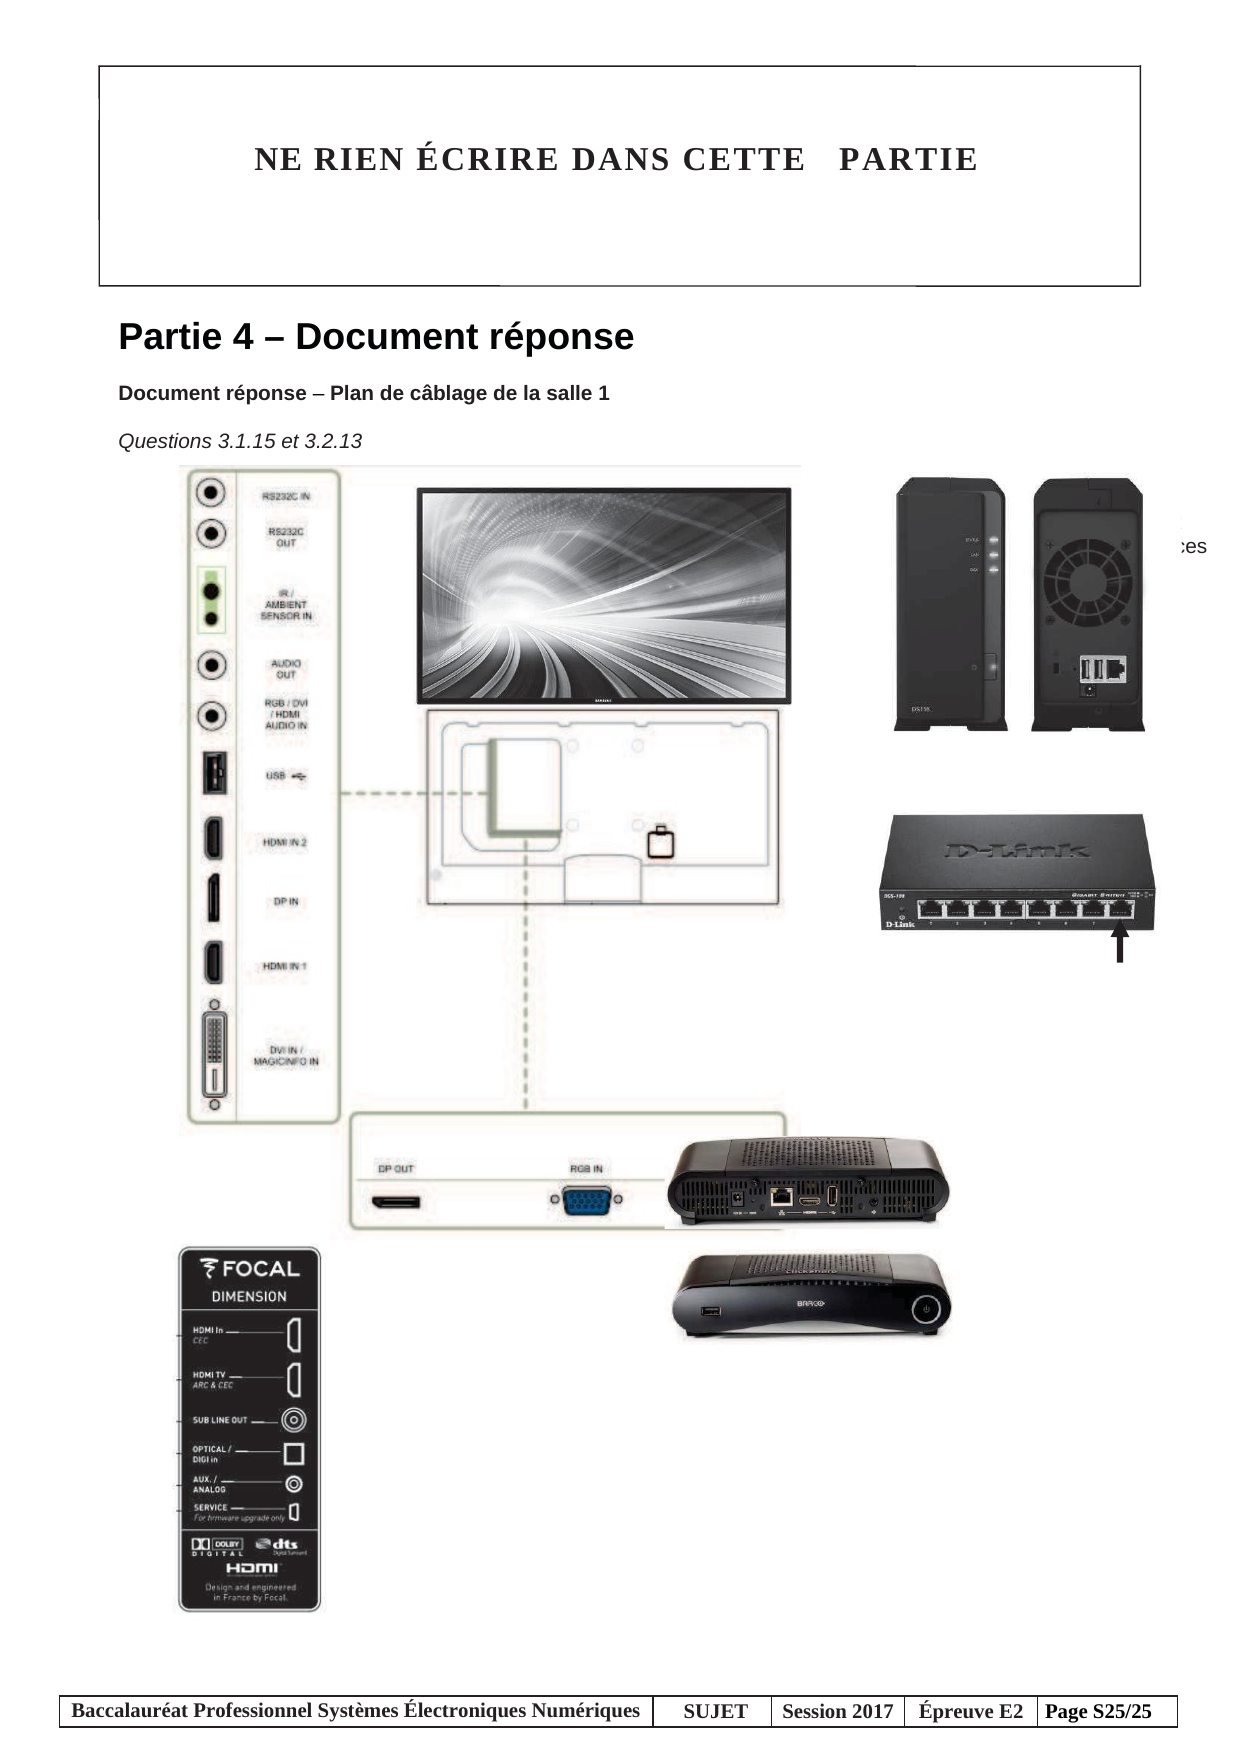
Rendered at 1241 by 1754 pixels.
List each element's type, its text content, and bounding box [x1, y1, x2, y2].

picture [156, 465, 952, 1633]
picture [664, 1249, 956, 1345]
subtitle Partie 4 – Document réponse [118, 314, 637, 357]
text Intranet Confluences [1182, 510, 1210, 558]
text Questions 3.1.15 et 3.2.13 [118, 429, 637, 453]
picture [855, 472, 1182, 735]
subtitle Document réponse – Plan de câblage de la salle 1 [118, 381, 637, 405]
picture [855, 779, 1179, 964]
